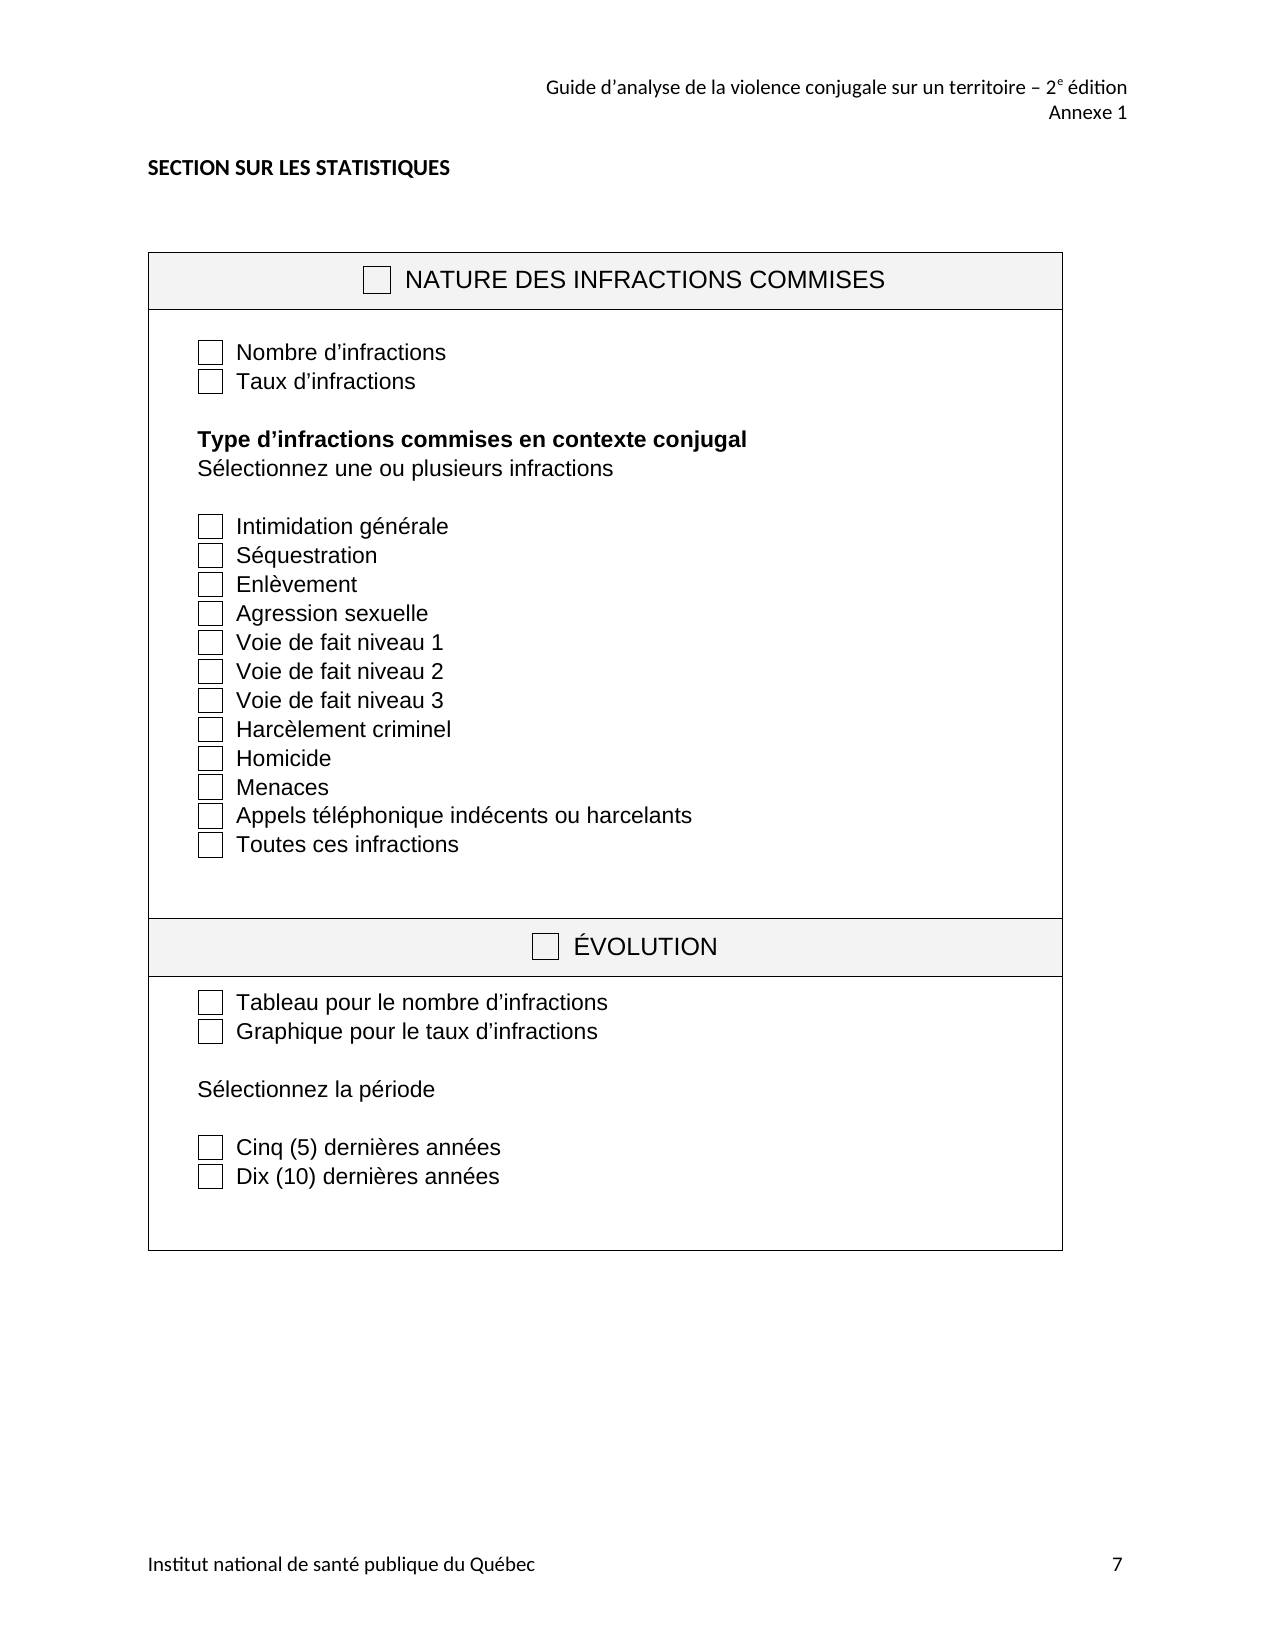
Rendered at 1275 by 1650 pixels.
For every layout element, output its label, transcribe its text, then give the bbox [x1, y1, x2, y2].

table_cell Nombre d’infractions Taux d’infractions Type d’infractions commises en contexte conjugal Sélectionnez une ou plusieurs infractions Intimidation générale Séquestration Enlèvement Agression sexuelle Voie de fait niveau 1 Voie de fait niveau 2 Voie de fait niveau 3 Harcèlement criminel Homicide Menaces Appels téléphonique indécents ou harcelants Toutes ces infractions [149, 310, 1062, 918]
table_cell ÉVOLUTION [149, 919, 1062, 976]
table_header NATURE DES INFRACTIONS COMMISES [149, 253, 1062, 309]
text SECTION SUR LES STATISTIQUES [148, 153, 1127, 181]
table_cell Tableau pour le nombre d’infractions Graphique pour le taux d’infractions Sélectionnez la période Cinq (5) dernières années Dix (10) dernières années [149, 977, 1062, 1250]
